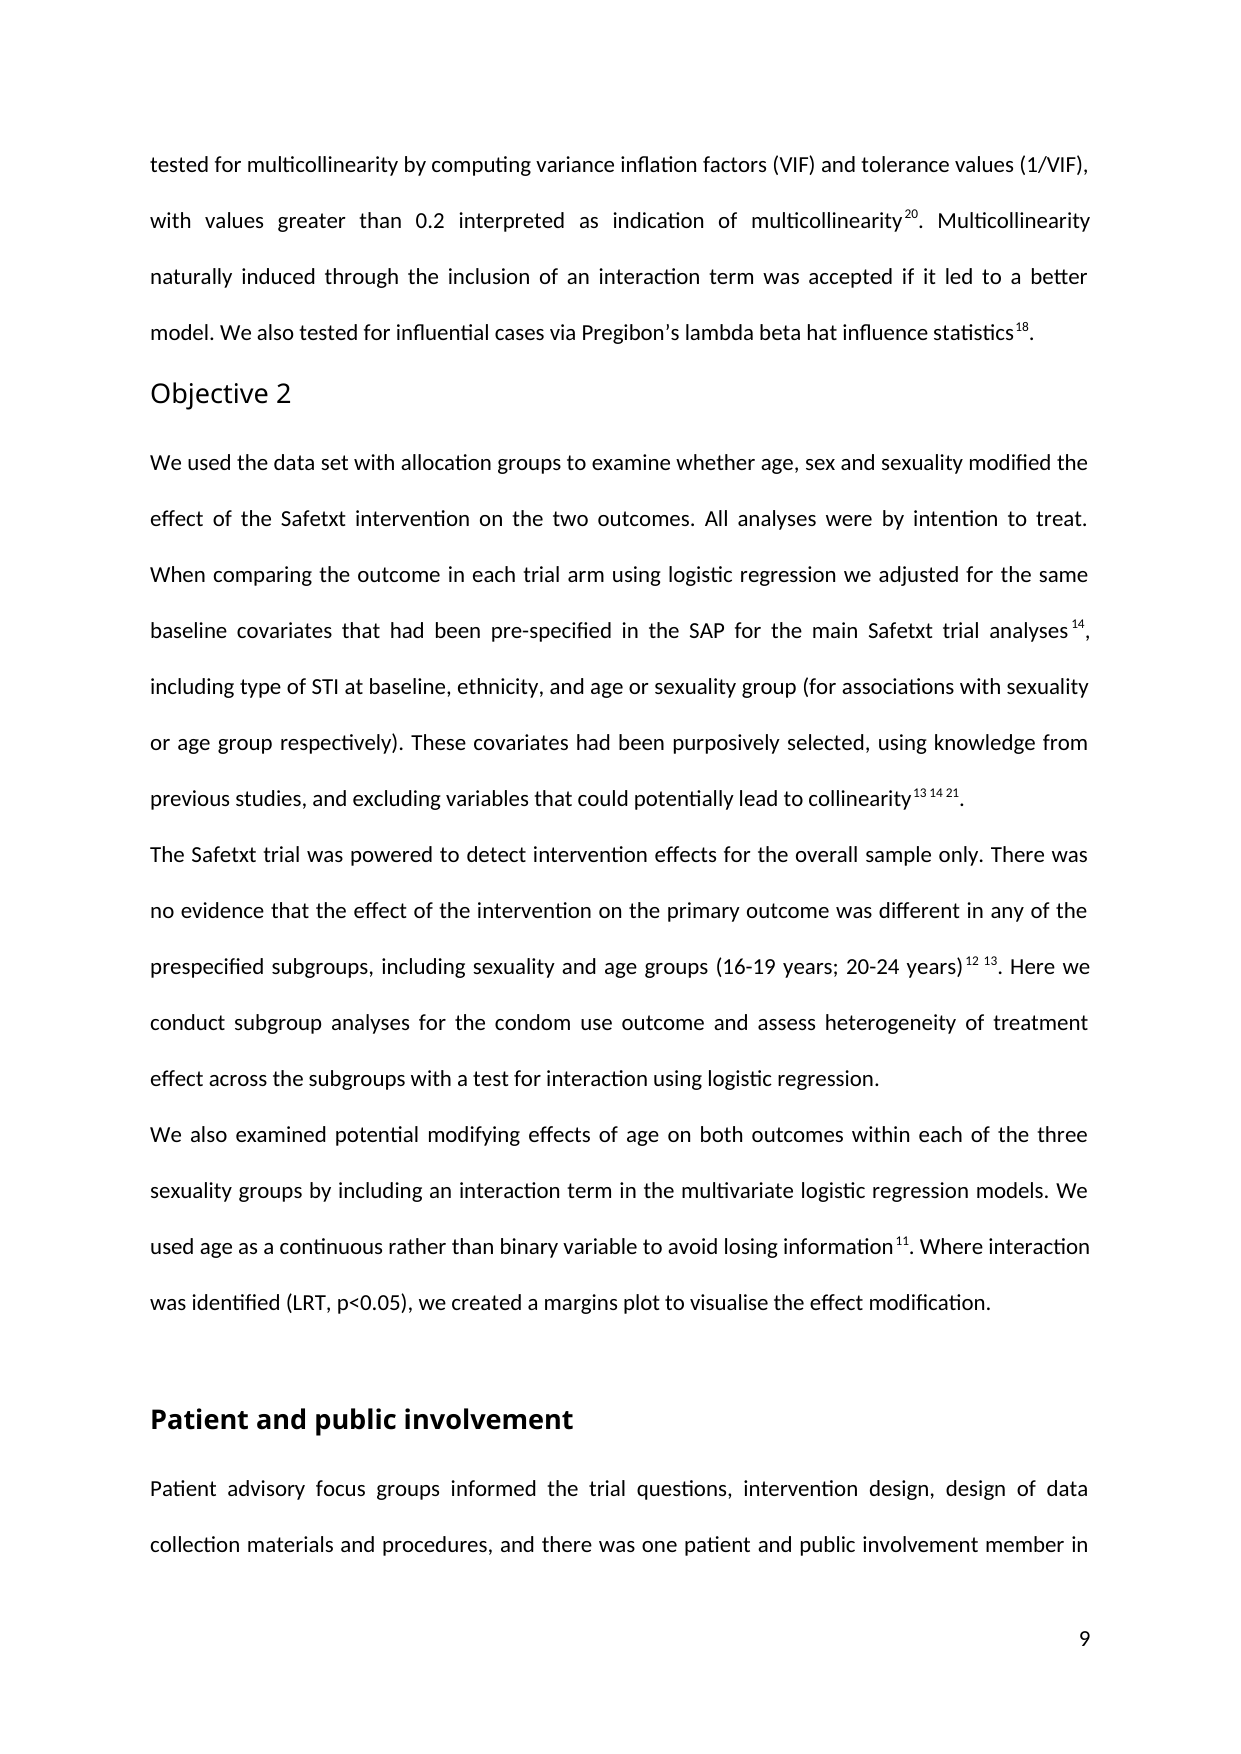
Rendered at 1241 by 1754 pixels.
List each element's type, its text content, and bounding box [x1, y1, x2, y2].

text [150, 1474, 1090, 1558]
text We used the data set with allocation groups to examine whether age, sex and sexuality modified the effect of the Safetxt intervention on the two outcomes. All analyses were by intention to treat. When comparing the outcome in each trial arm using logistic regression we adjusted for the same baseline covariates that had been pre-specified in the SAP for the main Safetxt trial analyses14, including type of STI at baseline, ethnicity, and age or sexuality group (for associations with sexuality or age group respectively). These covariates had been purposively selected, using knowledge from previous studies, and excluding variables that could potentially lead to collinearity13 14 21. [150, 448, 1090, 812]
subtitle Objective 2 [150, 374, 1090, 411]
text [150, 150, 1090, 346]
text The Safetxt trial was powered to detect intervention effects for the overall sample only. There was no evidence that the effect of the intervention on the primary outcome was different in any of the prespecified subgroups, including sexuality and age groups (16-19 years; 20-24 years)12 13. Here we conduct subgroup analyses for the condom use outcome and assess heterogeneity of treatment effect across the subgroups with a test for interaction using logistic regression. [150, 840, 1090, 1092]
subtitle Patient and public involvement [150, 1401, 1090, 1437]
text We also examined potential modifying effects of age on both outcomes within each of the three sexuality groups by including an interaction term in the multivariate logistic regression models. We used age as a continuous rather than binary variable to avoid losing information11. Where interaction was identified (LRT, p<0.05), we created a margins plot to visualise the effect modification. [150, 1120, 1090, 1317]
